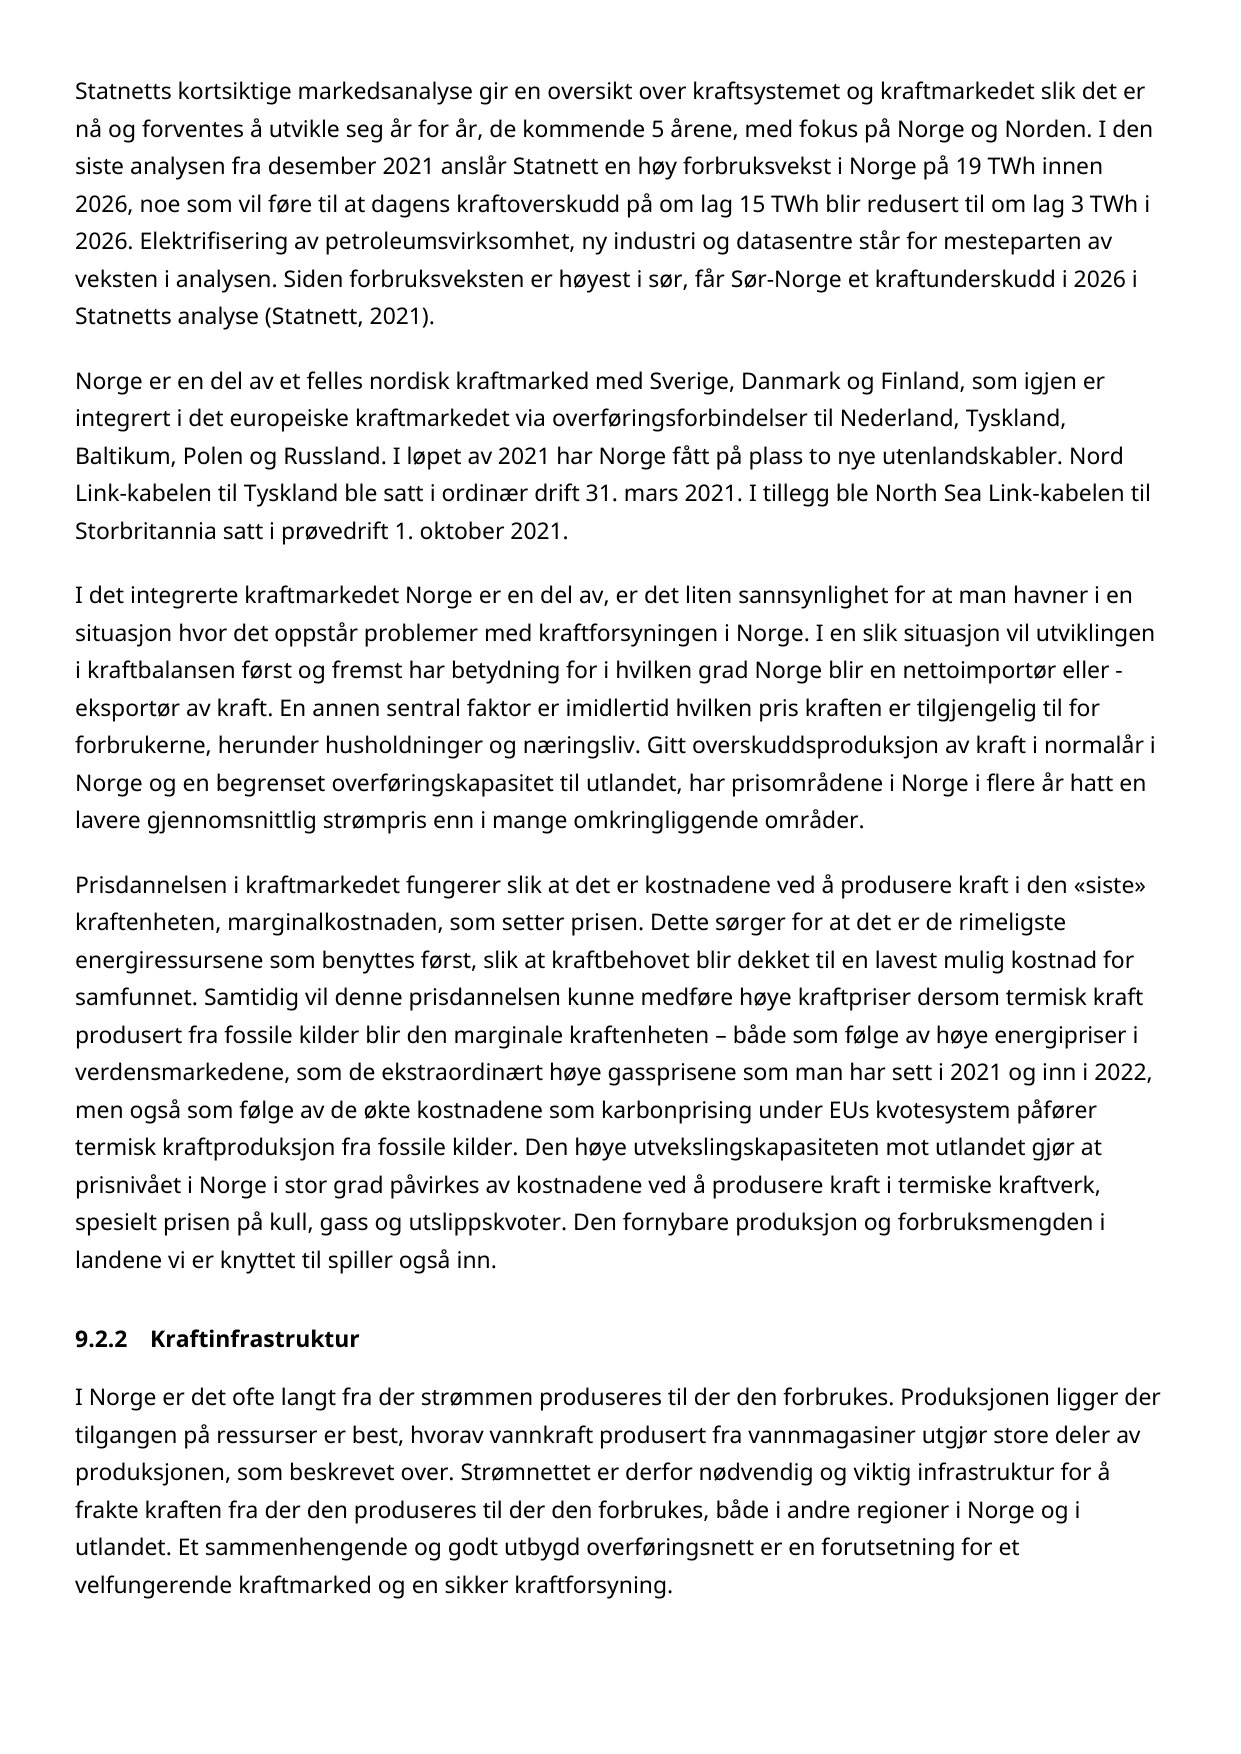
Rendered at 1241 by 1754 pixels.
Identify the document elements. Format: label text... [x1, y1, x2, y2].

text I Norge er det ofte langt fra der strømmen produseres til der den forbrukes. Produksjonen ligger der tilgangen på ressurser er best, hvorav vannkraft produsert fra vannmagasiner utgjør store deler av produksjonen, som beskrevet over. Strømnettet er derfor nødvendig og viktig infrastruktur for å frakte kraften fra der den produseres til der den forbrukes, både i andre regioner i Norge og i utlandet. Et sammenhengende og godt utbygd overføringsnett er en forutsetning for et velfungerende kraftmarked og en sikker kraftforsyning. [75, 1381, 1165, 1600]
text I det integrerte kraftmarkedet Norge er en del av, er det liten sannsynlighet for at man havner i en situasjon hvor det oppstår problemer med kraftforsyningen i Norge. I en slik situasjon vil utviklingen i kraftbalansen først og fremst har betydning for i hvilken grad Norge blir en nettoimportør eller -eksportør av kraft. En annen sentral faktor er imidlertid hvilken pris kraften er tilgjengelig til for forbrukerne, herunder husholdninger og næringsliv. Gitt overskuddsproduksjon av kraft i normalår i Norge og en begrenset overføringskapasitet til utlandet, har prisområdene i Norge i flere år hatt en lavere gjennomsnittlig strømpris enn i mange omkringliggende områder. [75, 579, 1165, 835]
text Norge er en del av et felles nordisk kraftmarked med Sverige, Danmark og Finland, som igjen er integrert i det europeiske kraftmarkedet via overføringsforbindelser til Nederland, Tyskland, Baltikum, Polen og Russland. I løpet av 2021 har Norge fått på plass to nye utenlandskabler. Nord Link-kabelen til Tyskland ble satt i ordinær drift 31. mars 2021. I tillegg ble North Sea Link-kabelen til Storbritannia satt i prøvedrift 1. oktober 2021. [75, 364, 1165, 546]
text Statnetts kortsiktige markedsanalyse gir en oversikt over kraftsystemet og kraftmarkedet slik det er nå og forventes å utvikle seg år for år, de kommende 5 årene, med fokus på Norge og Norden. I den siste analysen fra desember 2021 anslår Statnett en høy forbruksvekst i Norge på 19 TWh innen 2026, noe som vil føre til at dagens kraftoverskudd på om lag 15 TWh blir redusert til om lag 3 TWh i 2026. Elektrifisering av petroleumsvirksomhet, ny industri og datasentre står for mesteparten av veksten i analysen. Siden forbruksveksten er høyest i sør, får Sør-Norge et kraftunderskudd i 2026 i Statnetts analyse (Statnett, 2021). [75, 75, 1165, 331]
text Prisdannelsen i kraftmarkedet fungerer slik at det er kostnadene ved å produsere kraft i den «siste» kraftenheten, marginalkostnaden, som setter prisen. Dette sørger for at det er de rimeligste energiressursene som benyttes først, slik at kraftbehovet blir dekket til en lavest mulig kostnad for samfunnet. Samtidig vil denne prisdannelsen kunne medføre høye kraftpriser dersom termisk kraft produsert fra fossile kilder blir den marginale kraftenheten – både som følge av høye energipriser i verdensmarkedene, som de ekstraordinært høye gassprisene som man har sett i 2021 og inn i 2022, men også som følge av de økte kostnadene som karbonprising under EUs kvotesystem påfører termisk kraftproduksjon fra fossile kilder. Den høye utvekslingskapasiteten mot utlandet gjør at prisnivået i Norge i stor grad påvirkes av kostnadene ved å produsere kraft i termiske kraftverk, spesielt prisen på kull, gass og utslippskvoter. Den fornybare produksjon og forbruksmengden i landene vi er knyttet til spiller også inn. [75, 869, 1165, 1275]
subtitle Kraftinfrastruktur [75, 1323, 1165, 1354]
